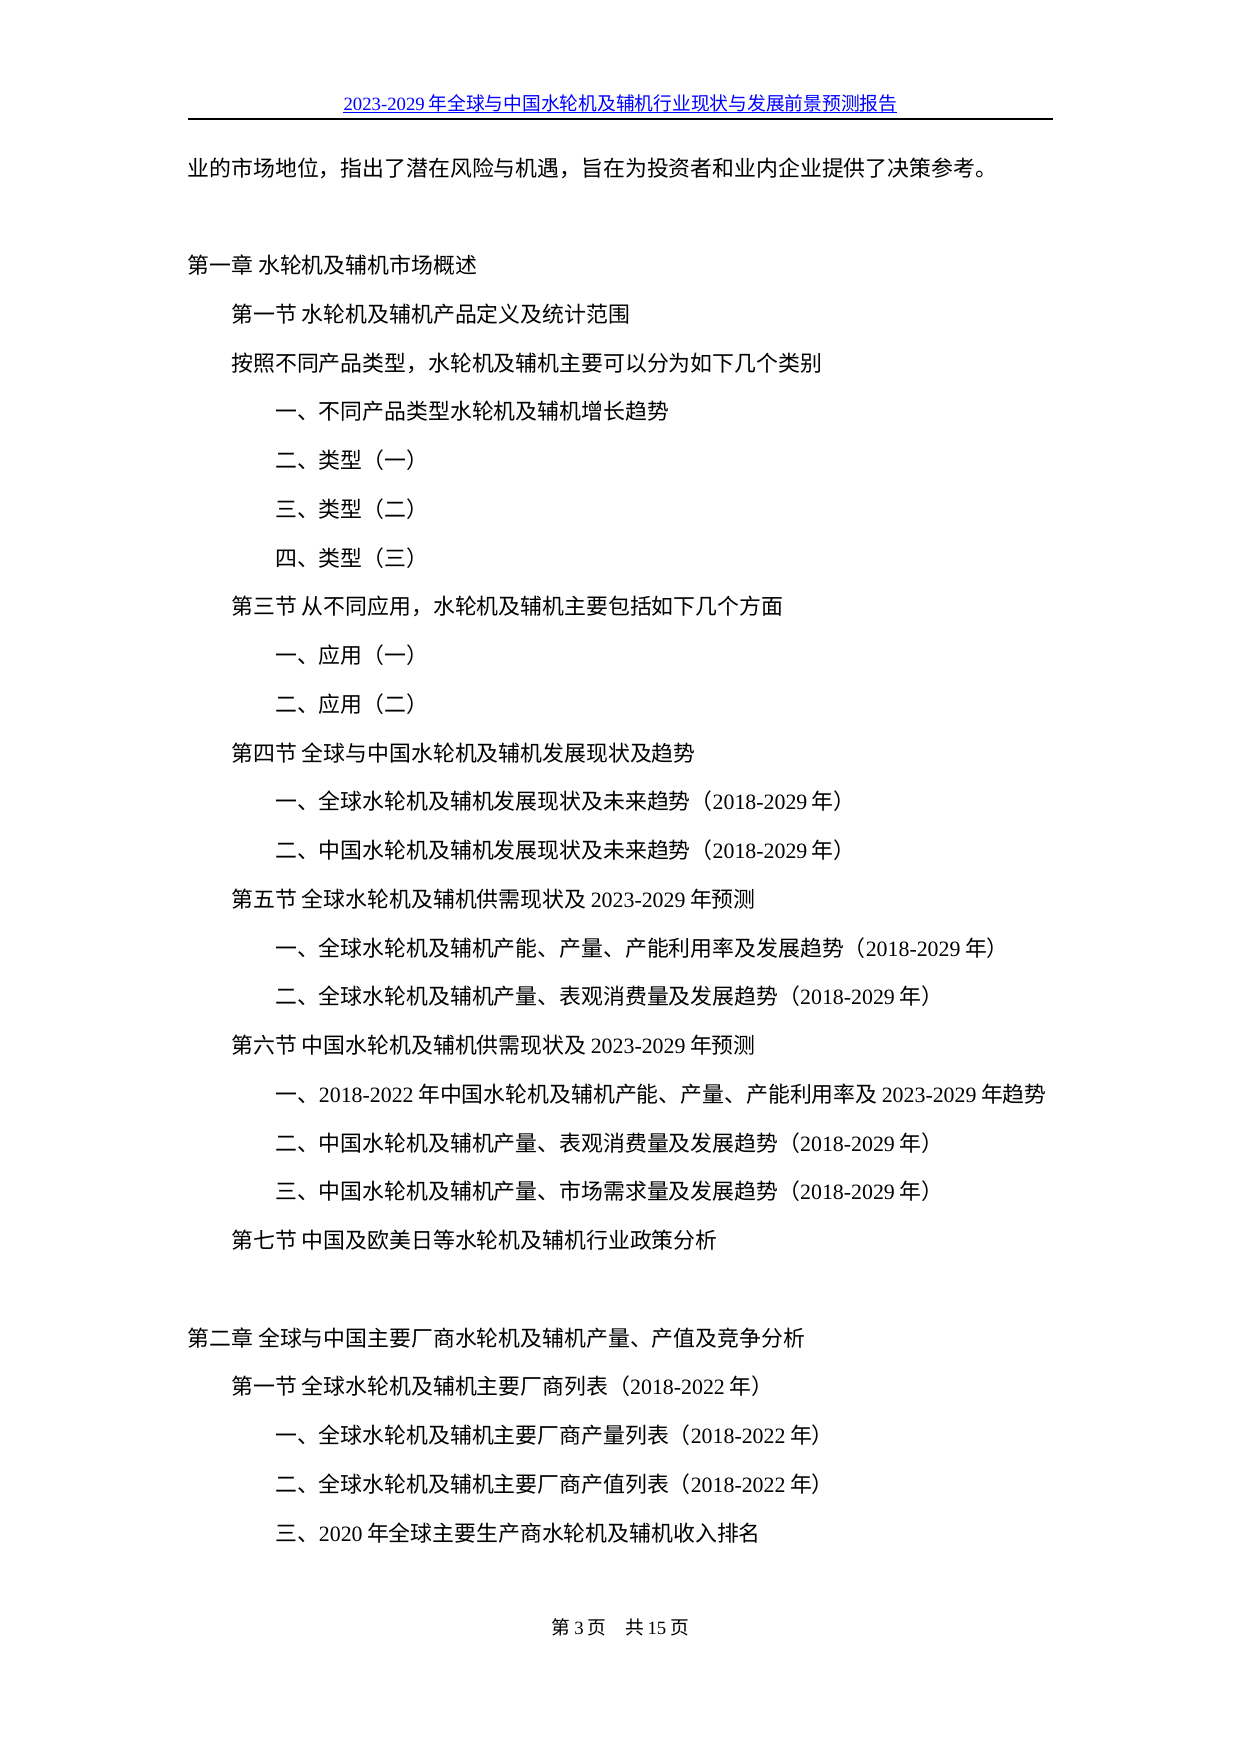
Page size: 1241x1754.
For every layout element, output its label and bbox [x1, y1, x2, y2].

text [187, 150, 1053, 1548]
